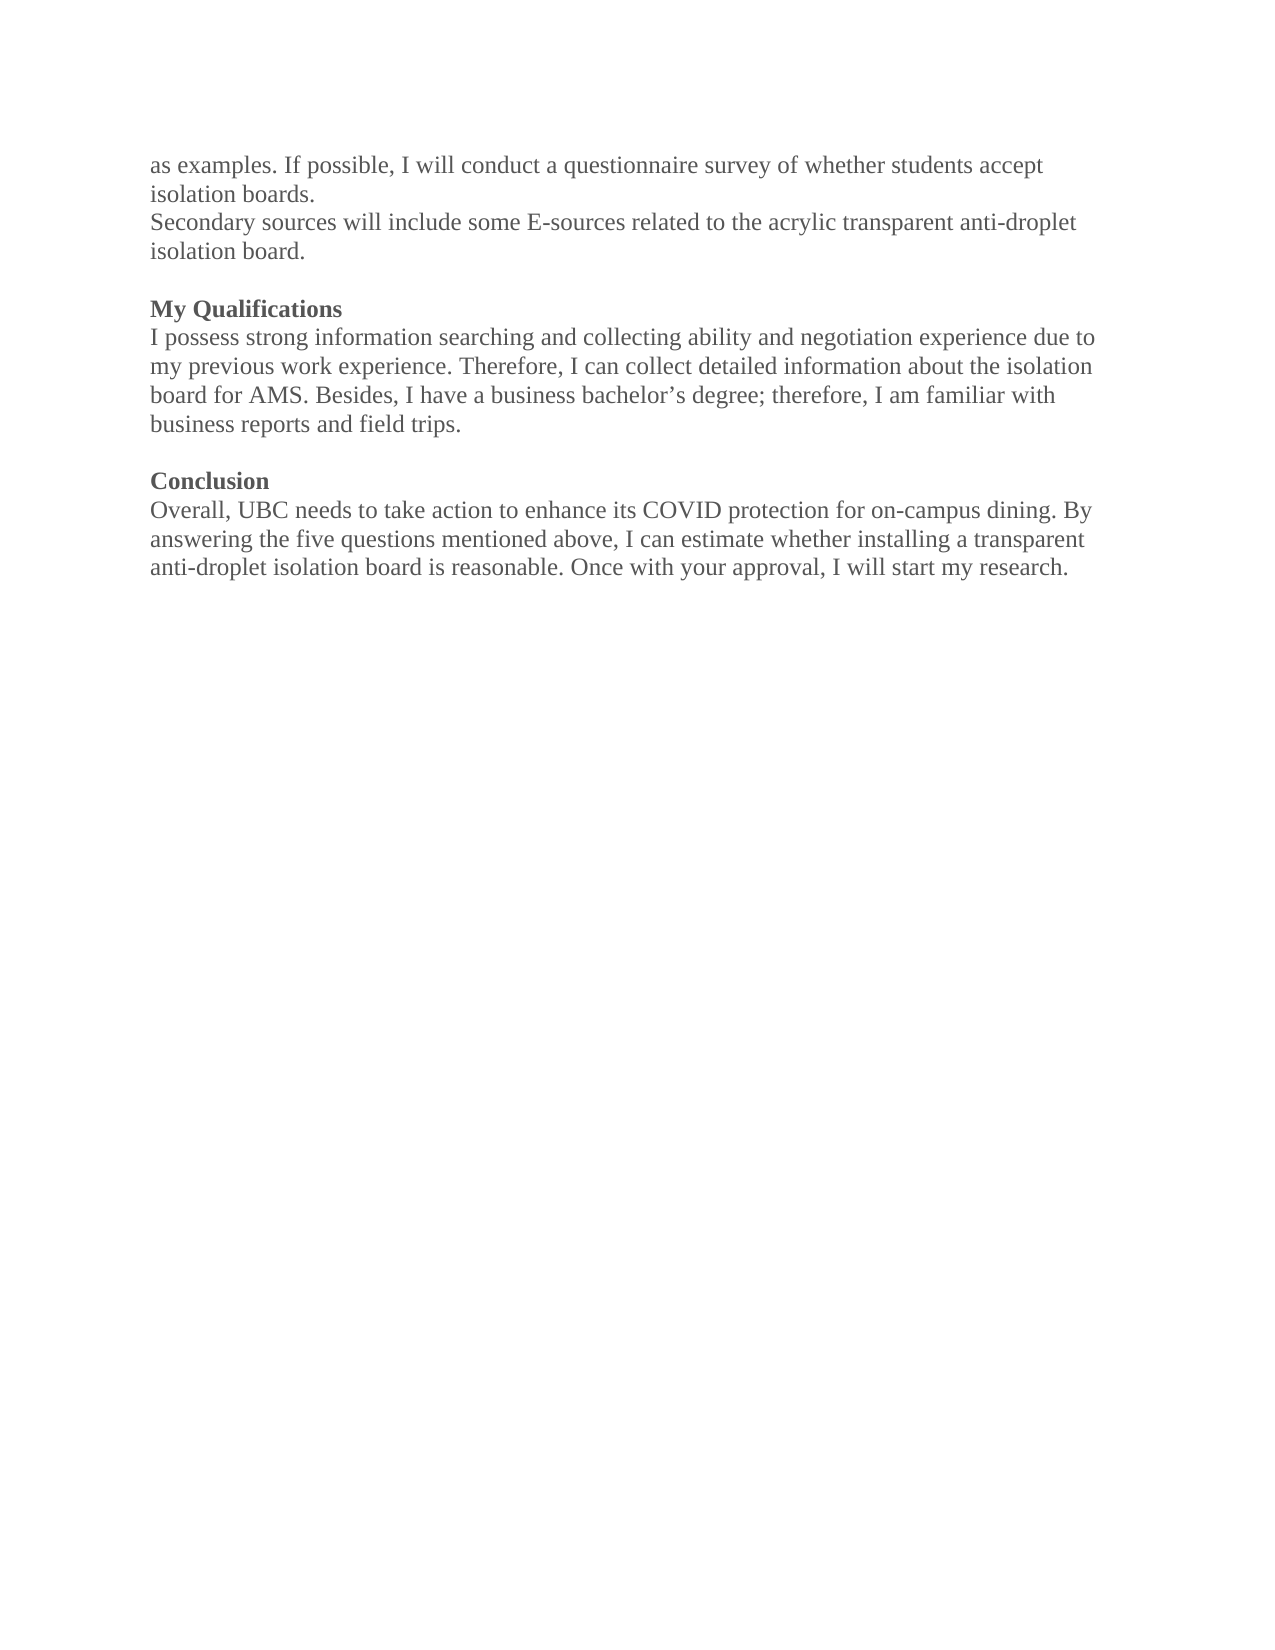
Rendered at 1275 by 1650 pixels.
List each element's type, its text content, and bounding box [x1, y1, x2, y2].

text My Qualifications [150, 294, 1125, 322]
text Conclusion [150, 466, 1125, 495]
text Overall, UBC needs to take action to enhance its COVID protection for on-campus dining. By answering the five questions mentioned above, I can estimate whether installing a transparent anti-droplet isolation board is reasonable. Once with your approval, I will start my research. [150, 495, 1125, 581]
text Secondary sources will include some E-sources related to the acrylic transparent anti-droplet isolation board. [150, 207, 1125, 265]
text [150, 150, 1125, 207]
text I possess strong information searching and collecting ability and negotiation experience due to my previous work experience. Therefore, I can collect detailed information about the isolation board for AMS. Besides, I have a business bachelor’s degree; therefore, I am familiar with business reports and field trips. [150, 322, 1125, 437]
